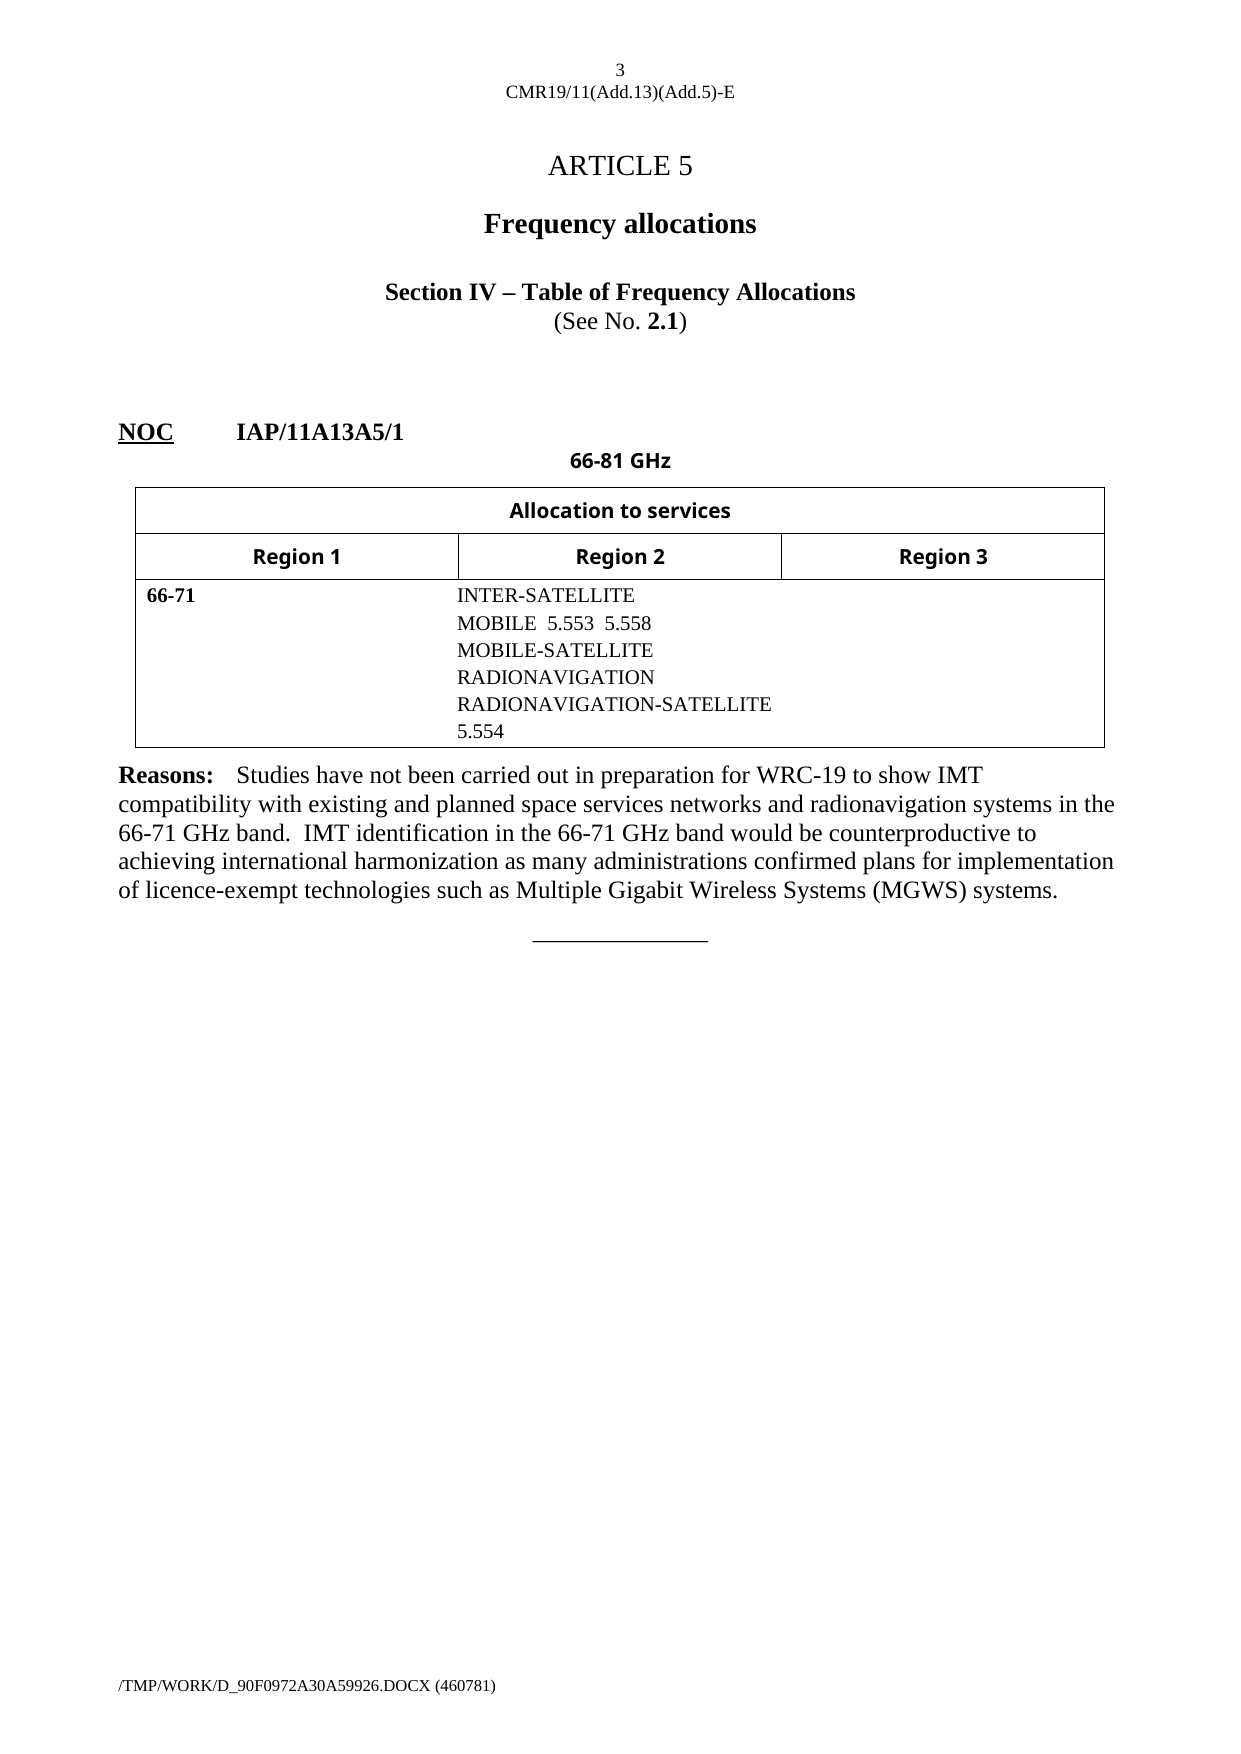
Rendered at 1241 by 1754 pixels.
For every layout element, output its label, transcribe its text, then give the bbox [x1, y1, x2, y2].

table_cell Region 2 [459, 534, 781, 579]
table_cell Region 1 [136, 534, 458, 579]
table_cell 66-71 INTER-SATELLITE MOBILE 5.553 5.558 MOBILE-SATELLITE RADIONAVIGATION RADIONAVIGATION-SATELLITE 5.554 [136, 580, 1104, 747]
table_cell Region 3 [782, 534, 1104, 579]
title Frequency allocations [118, 206, 1122, 240]
title 66-81 GHz [118, 446, 1122, 474]
text ARTICLE 5 [118, 148, 1122, 181]
text Reasons: Studies have not been carried out in preparation for WRC-19 to show IMT compatibility with existing and planned space services networks and radionavigation systems in the 66-71 GHz band. IMT identification in the 66-71 GHz band would be counterproductive to achieving international harmonization as many administrations confirmed plans for implementation of licence-exempt technologies such as Multiple Gigabit Wireless Systems (MGWS) systems. [118, 760, 1122, 904]
text NOC IAP/11A13A5/1 [118, 417, 1122, 446]
text Section IV – Table of Frequency Allocations (See No. 2.1) [118, 277, 1122, 392]
text ______________ [118, 916, 1122, 945]
table_header Allocation to services [136, 488, 1104, 533]
